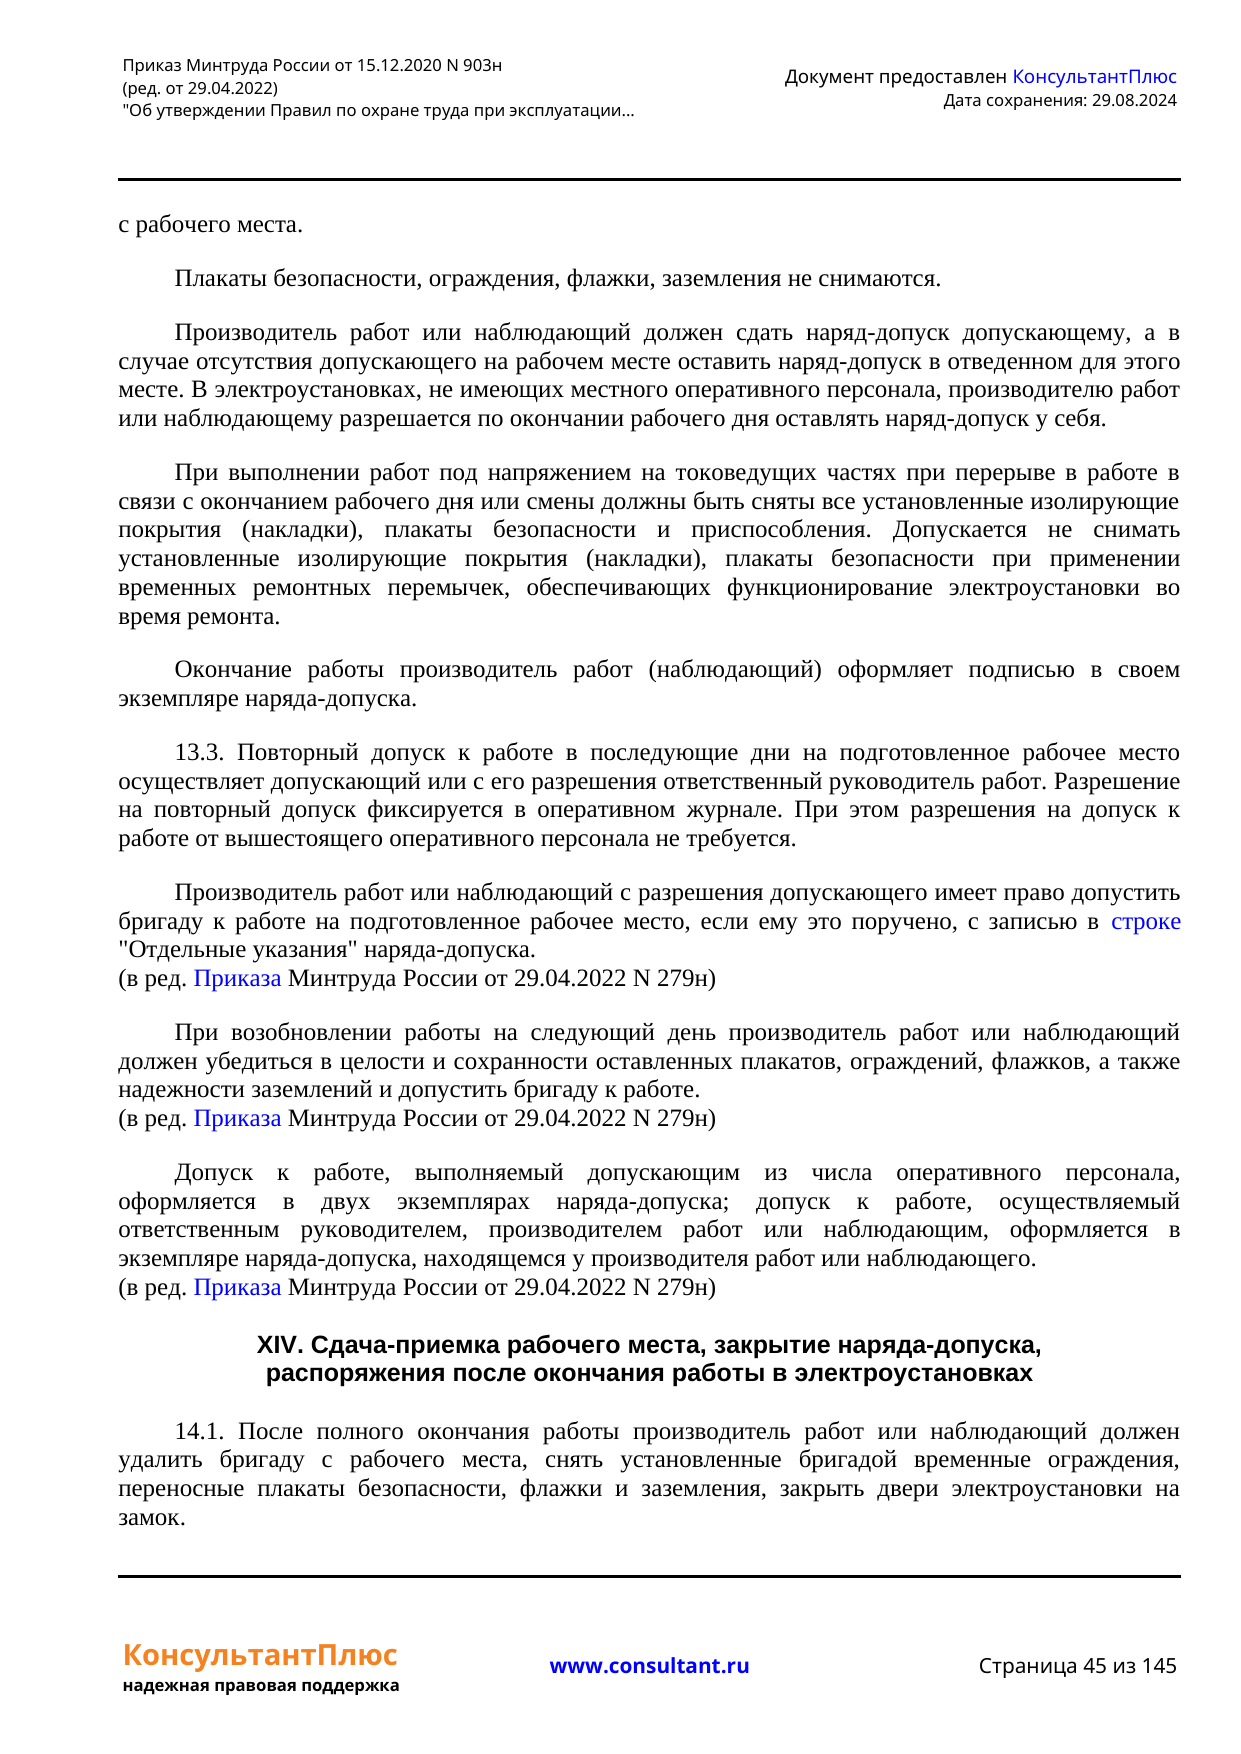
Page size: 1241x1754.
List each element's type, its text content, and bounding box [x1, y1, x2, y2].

text 13.3. Повторный допуск к работе в последующие дни на подготовленное рабочее место осуществляет допускающий или с его разрешения ответственный руководитель работ. Разрешение на повторный допуск фиксируется в оперативном журнале. При этом разрешения на допуск к работе от вышестоящего оперативного персонала не требуется. [118, 737, 1181, 852]
text Производитель работ или наблюдающий должен сдать наряд-допуск допускающему, а в случае отсутствия допускающего на рабочем месте оставить наряд-допуск в отведенном для этого месте. В электроустановках, не имеющих местного оперативного персонала, производителю работ или наблюдающему разрешается по окончании рабочего дня оставлять наряд-допуск у себя. [118, 317, 1181, 432]
text Производитель работ или наблюдающий с разрешения допускающего имеет право допустить бригаду к работе на подготовленное рабочее место, если ему это поручено, с записью в строке "Отдельные указания" наряда-допуска. [118, 877, 1181, 963]
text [118, 209, 1181, 238]
text 14.1. После полного окончания работы производитель работ или наблюдающий должен удалить бригаду с рабочего места, снять установленные бригадой временные ограждения, переносные плакаты безопасности, флажки и заземления, закрыть двери электроустановки на замок. [118, 1416, 1181, 1531]
title распоряжения после окончания работы в электроустановках [118, 1358, 1181, 1387]
text Плакаты безопасности, ограждения, флажки, заземления не снимаются. [118, 263, 1181, 292]
text (в ред. Приказа Минтруда России от 29.04.2022 N 279н) [118, 963, 1181, 992]
text Допуск к работе, выполняемый допускающим из числа оперативного персонала, оформляется в двух экземплярах наряда-допуска; допуск к работе, осуществляемый ответственным руководителем, производителем работ или наблюдающим, оформляется в экземпляре наряда-допуска, находящемся у производителя работ или наблюдающего. [118, 1157, 1181, 1272]
text (в ред. Приказа Минтруда России от 29.04.2022 N 279н) [118, 1272, 1181, 1301]
title XIV. Сдача-приемка рабочего места, закрытие наряда-допуска, [118, 1329, 1181, 1358]
text (в ред. Приказа Минтруда России от 29.04.2022 N 279н) [118, 1103, 1181, 1132]
text При возобновлении работы на следующий день производитель работ или наблюдающий должен убедиться в целости и сохранности оставленных плакатов, ограждений, флажков, а также надежности заземлений и допустить бригаду к работе. [118, 1017, 1181, 1103]
text Окончание работы производитель работ (наблюдающий) оформляет подписью в своем экземпляре наряда-допуска. [118, 654, 1181, 712]
text При выполнении работ под напряжением на токоведущих частях при перерыве в работе в связи с окончанием рабочего дня или смены должны быть сняты все установленные изолирующие покрытия (накладки), плакаты безопасности и приспособления. Допускается не снимать установленные изолирующие покрытия (накладки), плакаты безопасности при применении временных ремонтных перемычек, обеспечивающих функционирование электроустановки во время ремонта. [118, 457, 1181, 629]
